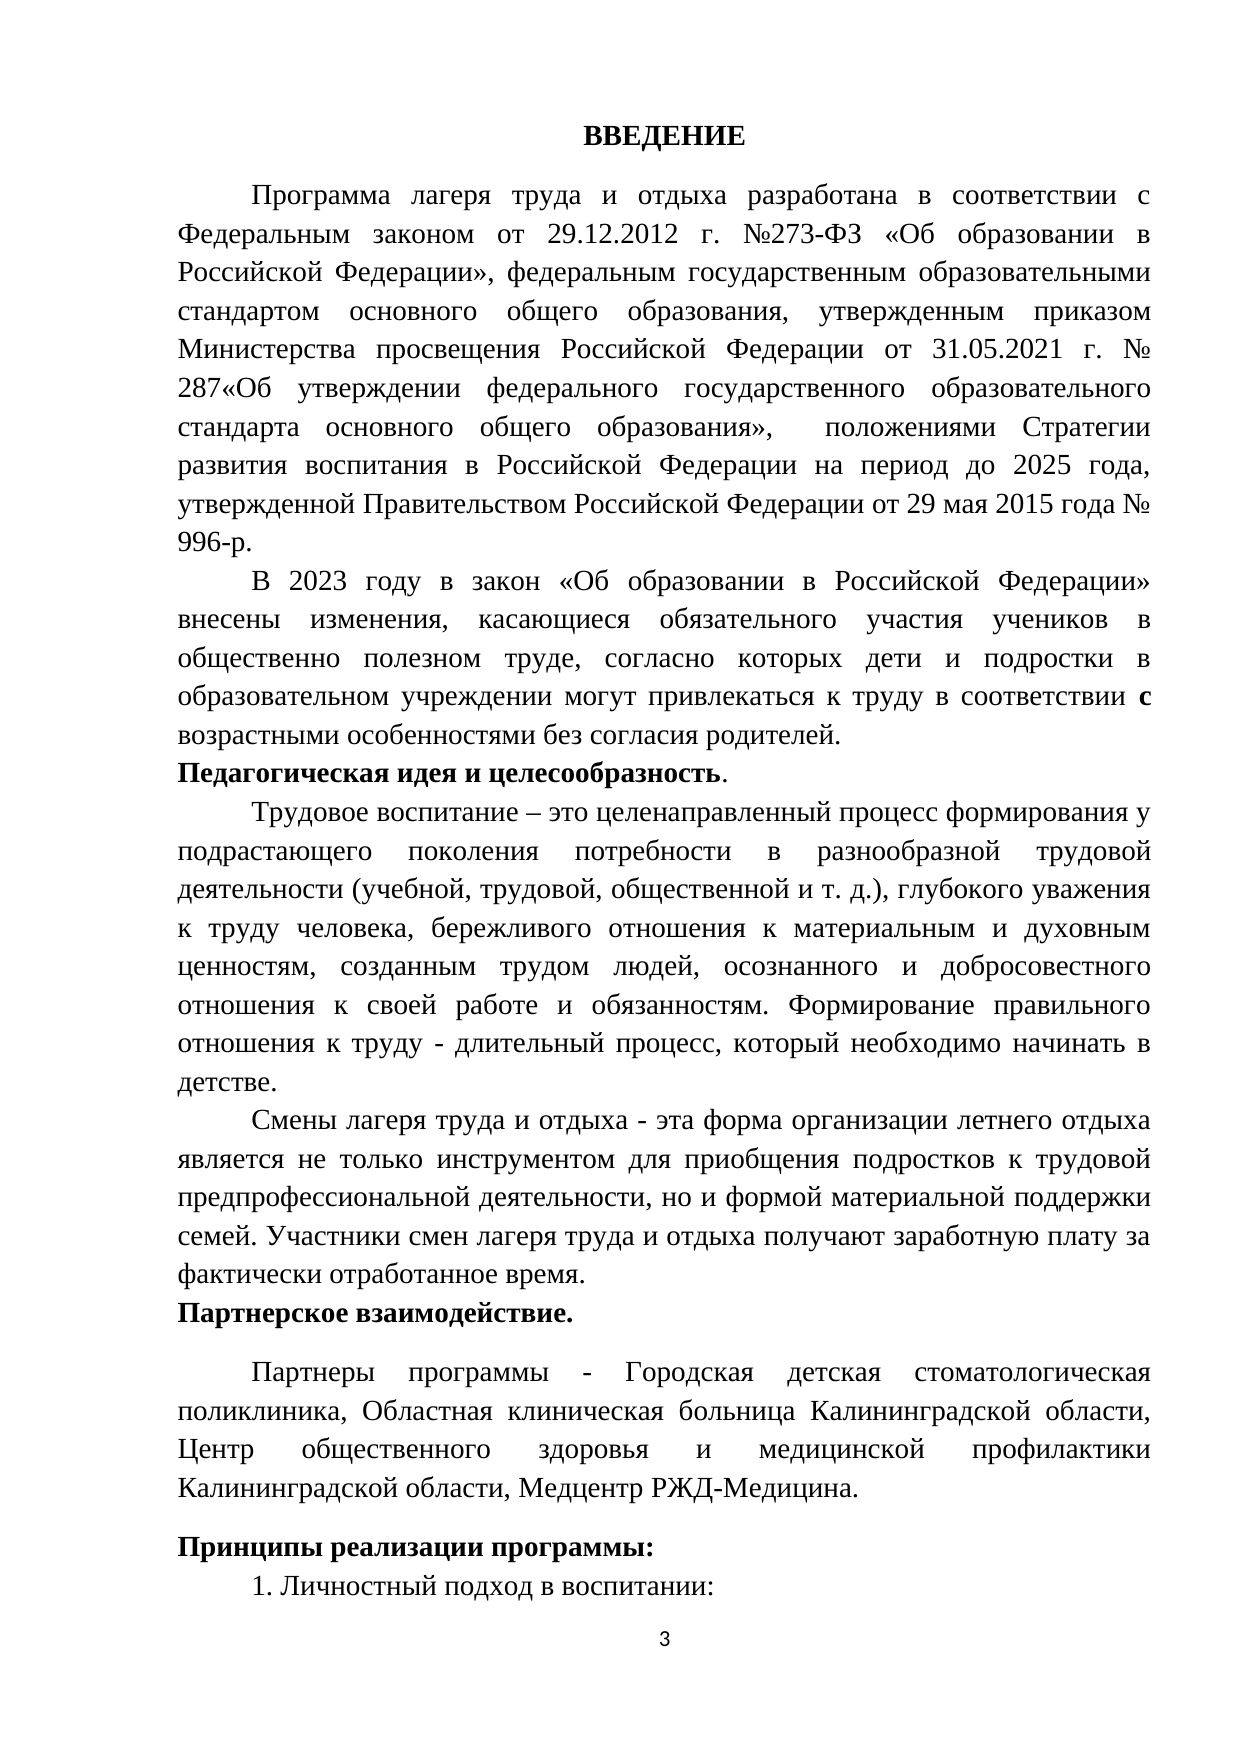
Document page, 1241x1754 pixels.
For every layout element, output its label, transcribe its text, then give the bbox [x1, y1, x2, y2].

text Трудовое воспитание – это целенаправленный процесс формирования у подрастающего поколения потребности в разнообразной трудовой деятельности (учебной, трудовой, общественной и т. д.), глубокого уважения к труду человека, бережливого отношения к материальным и духовным ценностям, созданным трудом людей, осознанного и добросовестного отношения к своей работе и обязанностям. Формирование правильного отношения к труду - длительный процесс, который необходимо начинать в детстве. [177, 794, 1152, 1097]
text 1. Личностный подход в воспитании: [177, 1568, 1152, 1602]
text Педагогическая идея и целесообразность. [177, 756, 1152, 789]
text Принципы реализации программы: [177, 1529, 1152, 1563]
text Партнерское взаимодействие. [177, 1295, 1152, 1329]
text Программа лагеря труда и отдыха разработана в соответствии с Федеральным законом от 29.12.2012 г. №273-ФЗ «Об образовании в Российской Федерации», федеральным государственным образовательными стандартом основного общего образования, утвержденным приказом Министерства просвещения Российской Федерации от 31.05.2021 г. № 287«Об утверждении федерального государственного образовательного стандарта основного общего образования», положениями Стратегии развития воспитания в Российской Федерации на период до 2025 года, утвержденной Правительством Российской Федерации от 29 мая 2015 года № 996-р. [177, 177, 1152, 558]
list ВВЕДЕНИЕ [177, 118, 1152, 152]
text В 2023 году в закон «Об образовании в Российской Федерации» внесены изменения, касающиеся обязательного участия учеников в общественно полезном труде, согласно которых дети и подростки в образовательном учреждении могут привлекаться к труду в соответствии с возрастными особенностями без согласия родителей. [177, 563, 1152, 751]
text Партнеры программы - Городская детская стоматологическая поликлиника, Областная клиническая больница Калининградской области, Центр общественного здоровья и медицинской профилактики Калининградской области, Медцентр РЖД-Медицина. [177, 1354, 1152, 1504]
text Смены лагеря труда и отдыха - эта форма организации летнего отдыха является не только инструментом для приобщения подростков к трудовой предпрофессиональной деятельности, но и формой материальной поддержки семей. Участники смен лагеря труда и отдыха получают заработную плату за фактически отработанное время. [177, 1102, 1152, 1290]
